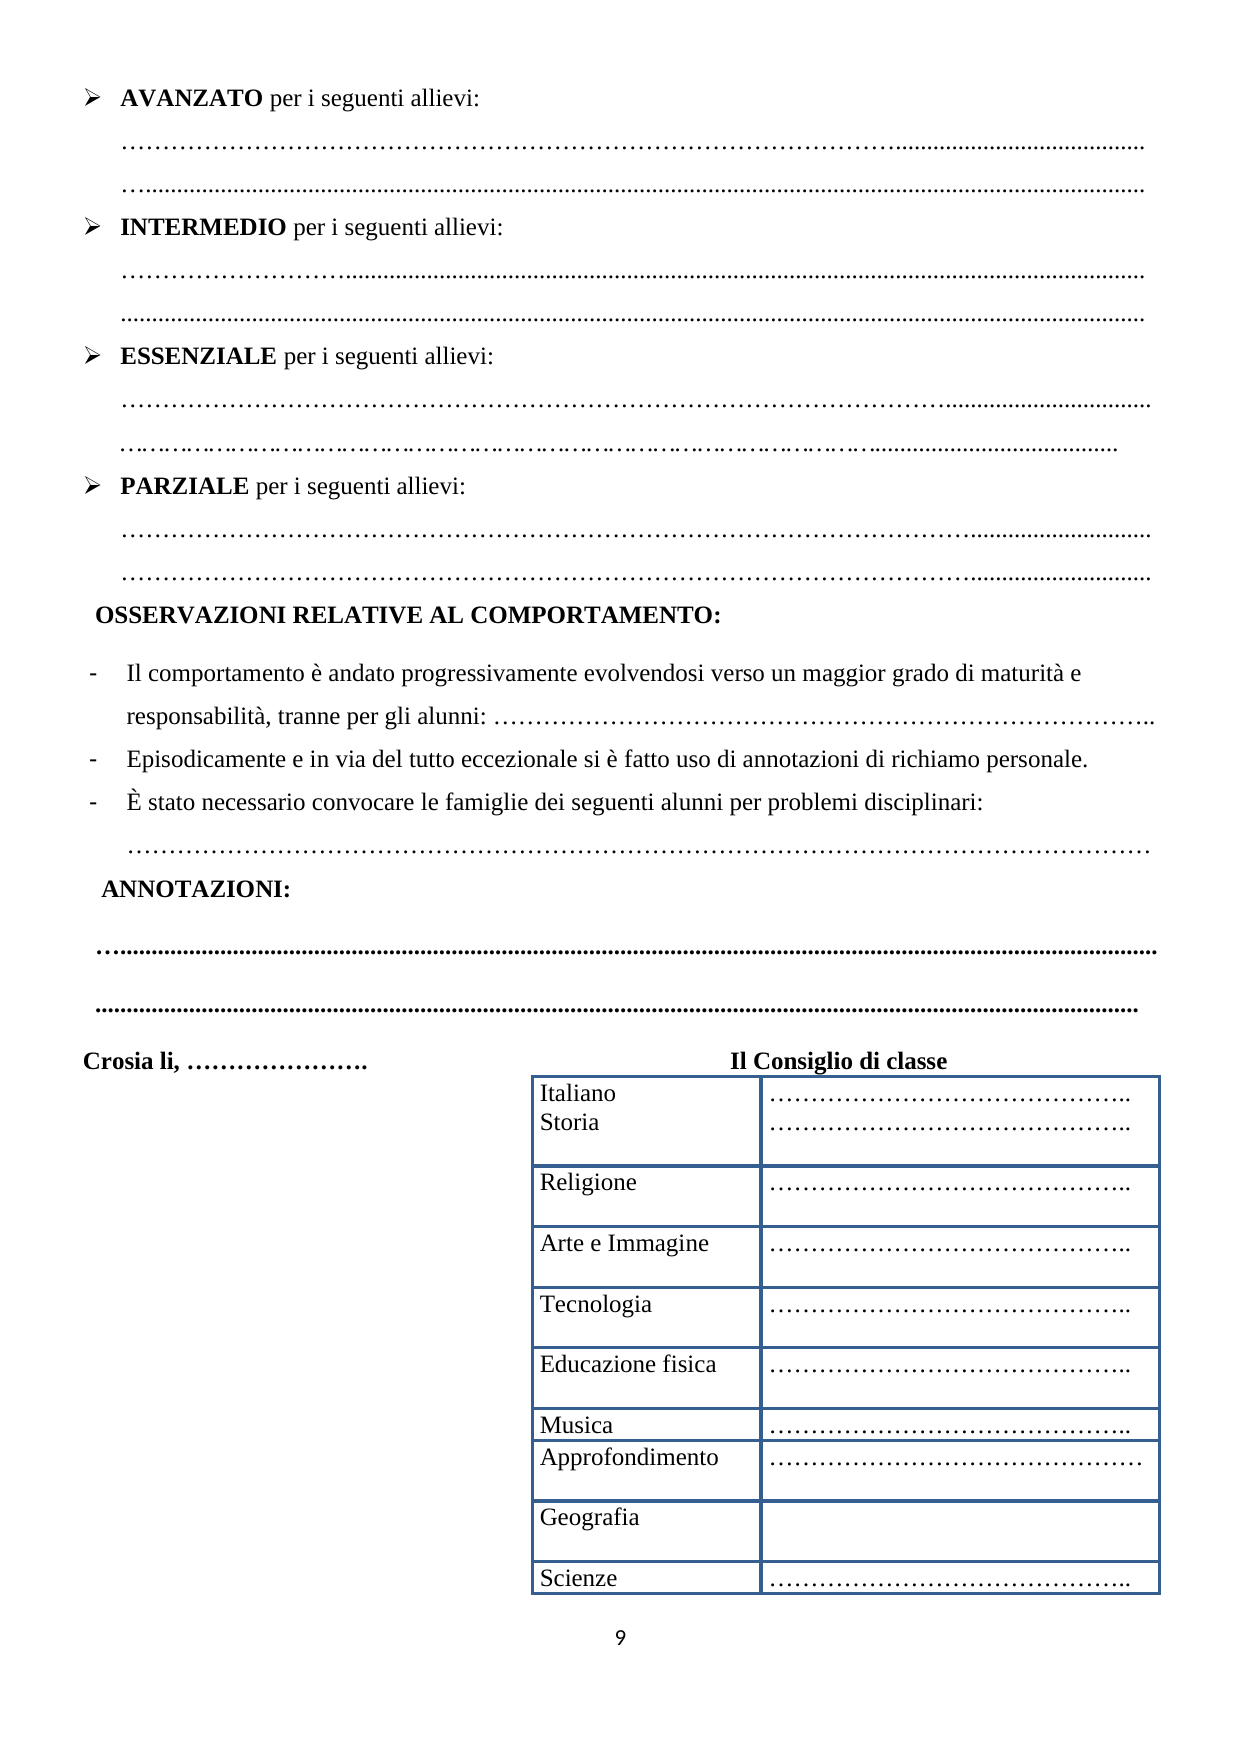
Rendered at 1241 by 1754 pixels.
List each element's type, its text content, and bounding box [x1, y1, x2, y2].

text …………………………………………………………………………………………............................. [120, 557, 1157, 586]
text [120, 126, 1147, 198]
text ANNOTAZIONI: [95, 874, 1157, 902]
table_header …………………………………….. …………………………………….. [763, 1078, 1158, 1164]
list ESSENZIALE per i seguenti allievi: [83, 341, 1157, 370]
list PARZIALE per i seguenti allievi: [83, 471, 1157, 499]
text Crosia li, …………………. Il Consiglio di classe [83, 1046, 1157, 1075]
text …………………………………………………………………………………………............................. [120, 514, 1157, 543]
list Episodicamente e in via del tutto eccezionale si è fatto uso di annotazioni di richiamo personale. [89, 744, 1157, 773]
table_cell Geografia [534, 1503, 759, 1560]
table_header Italiano Storia [534, 1078, 759, 1164]
table_cell Approfondimento [534, 1442, 759, 1499]
table_cell Scienze Matematiche [534, 1563, 759, 1592]
list AVANZATO per i seguenti allievi: [83, 83, 1147, 111]
list Il comportamento è andato progressivamente evolvendosi verso un maggior grado di maturità e responsabilità, tranne per gli alunni: …………………………………………………………………….. [89, 658, 1157, 730]
table_cell …………………………………….. [763, 1289, 1158, 1346]
table_cell …………………………………….. [763, 1349, 1158, 1407]
list È stato necessario convocare le famiglie dei seguenti alunni per problemi disciplinari: …………………………………………………………………………………………………………… [89, 787, 1157, 859]
table_cell Religione [534, 1168, 759, 1225]
table_cell Educazione fisica [534, 1349, 759, 1407]
table_cell [763, 1503, 1158, 1560]
table_cell Tecnologia [534, 1289, 759, 1346]
table_cell Arte e Immagine [534, 1228, 759, 1286]
table_cell …………………………………….. [763, 1228, 1158, 1286]
table_cell …………………………………….. [763, 1168, 1158, 1225]
text OSSERVAZIONI RELATIVE AL COMPORTAMENTO: [95, 600, 1157, 629]
table_cell Musica [534, 1410, 759, 1439]
text …............................................................................................................................................................................................................................................................................................................................................. [95, 931, 1157, 1017]
list INTERMEDIO per i seguenti allievi: ……………………….................................................................................................................................................................................................................................................................................................... [83, 212, 1147, 327]
table_cell …………………………………….. [763, 1410, 1158, 1439]
table_cell …………………………………….. [763, 1563, 1158, 1592]
text ………………………………………………………………………………………................................. …………………………………………………………………………………………....................................... [120, 384, 1157, 456]
table_cell ……………………………………… [763, 1442, 1158, 1499]
